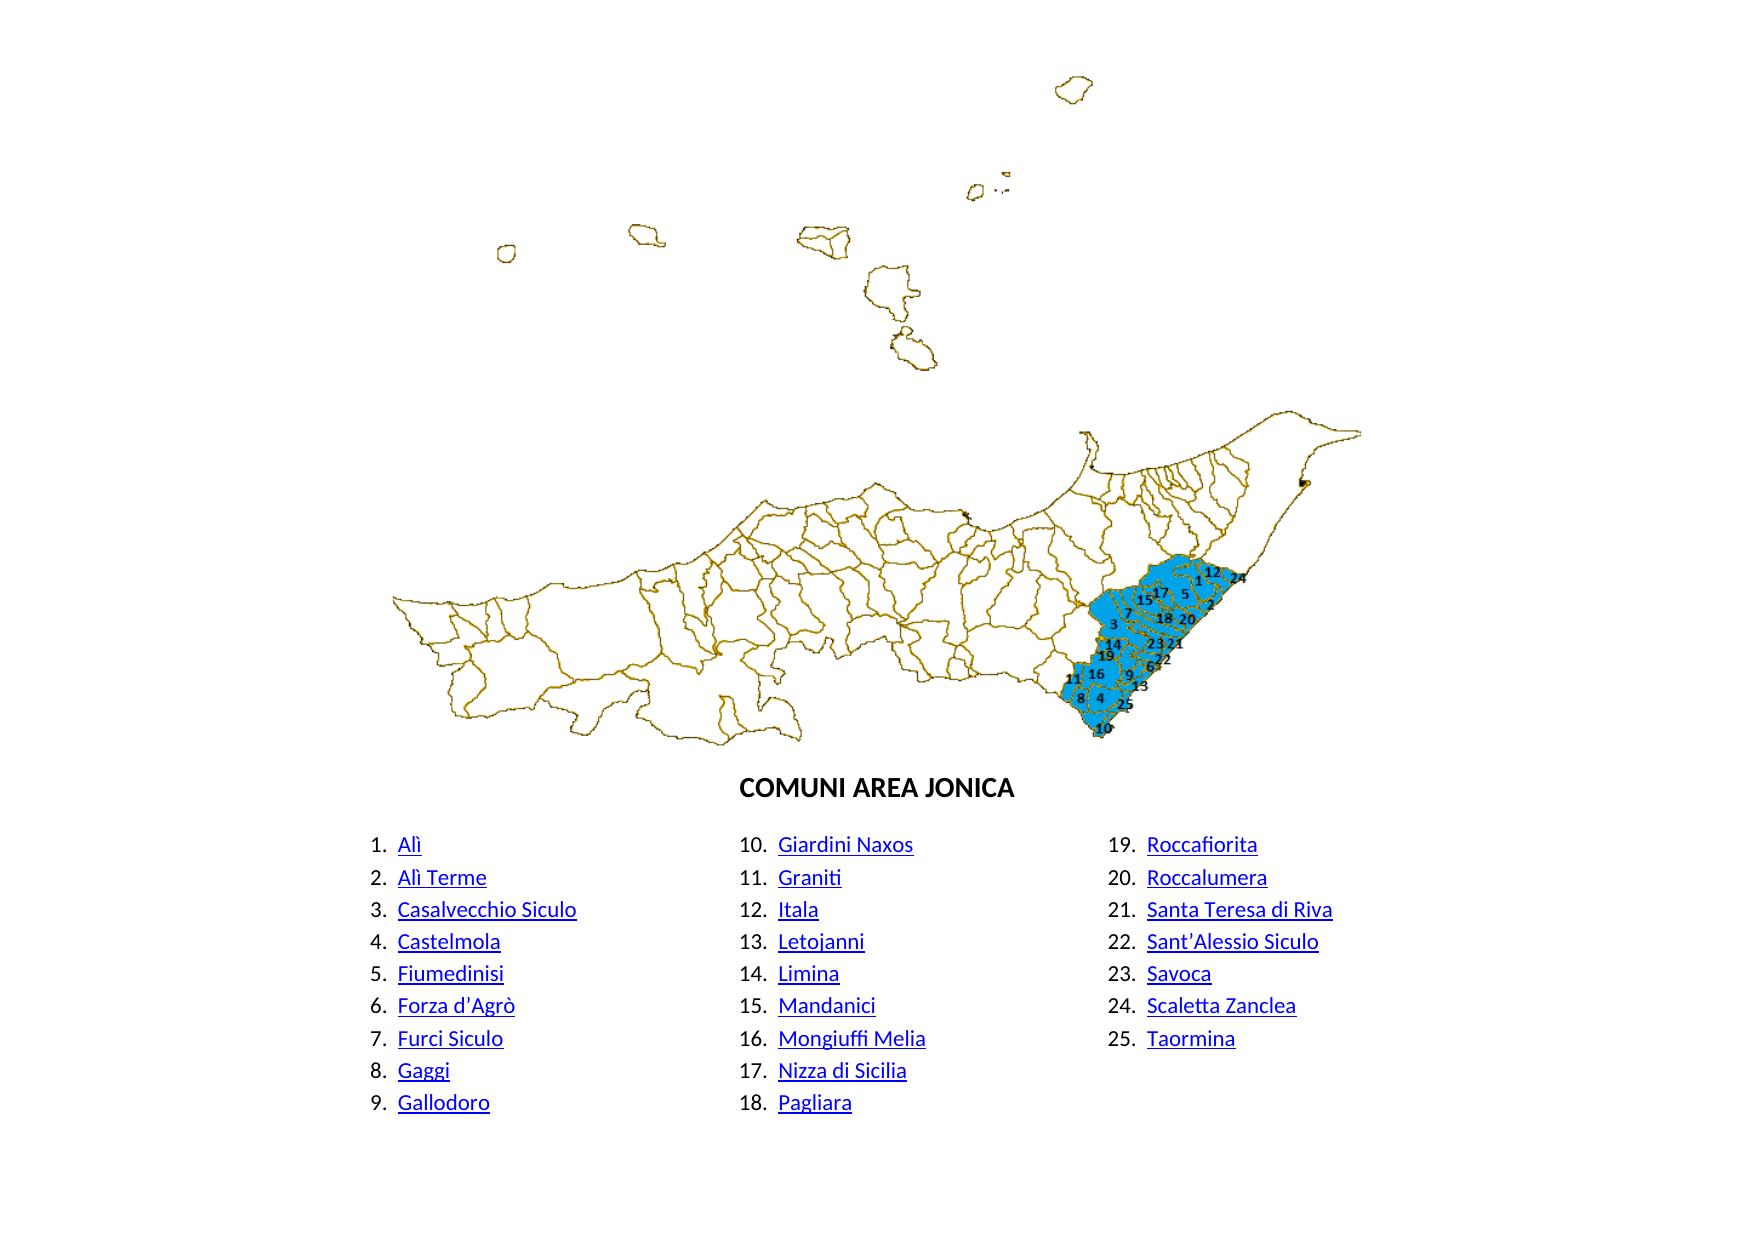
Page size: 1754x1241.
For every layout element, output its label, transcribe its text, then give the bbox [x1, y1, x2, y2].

text COMUNI AREA JONICA [75, 769, 1679, 804]
list 4. Castelmola 13. Letojanni 22. Sant’Alessio Siculo [252, 927, 1679, 955]
picture [392, 75, 1362, 748]
list 3. Casalvecchio Siculo 12. Itala 21. Santa Teresa di Riva [252, 895, 1679, 923]
list 2. Alì Terme 11. Graniti 20. Roccalumera [252, 863, 1679, 891]
list 9. Gallodoro 18. Pagliara [252, 1088, 1679, 1116]
list 7. Furci Siculo 16. Mongiuffi Melia 25. Taormina [252, 1024, 1679, 1052]
list 8. Gaggi 17. Nizza di Sicilia [252, 1056, 1679, 1084]
list 1. Alì 10. Giardini Naxos 19. Roccafiorita [252, 831, 1679, 859]
list 6. Forza d’Agrò 15. Mandanici 24. Scaletta Zanclea [252, 992, 1679, 1019]
list 5. Fiumedinisi 14. Limina 23. Savoca [252, 959, 1679, 987]
